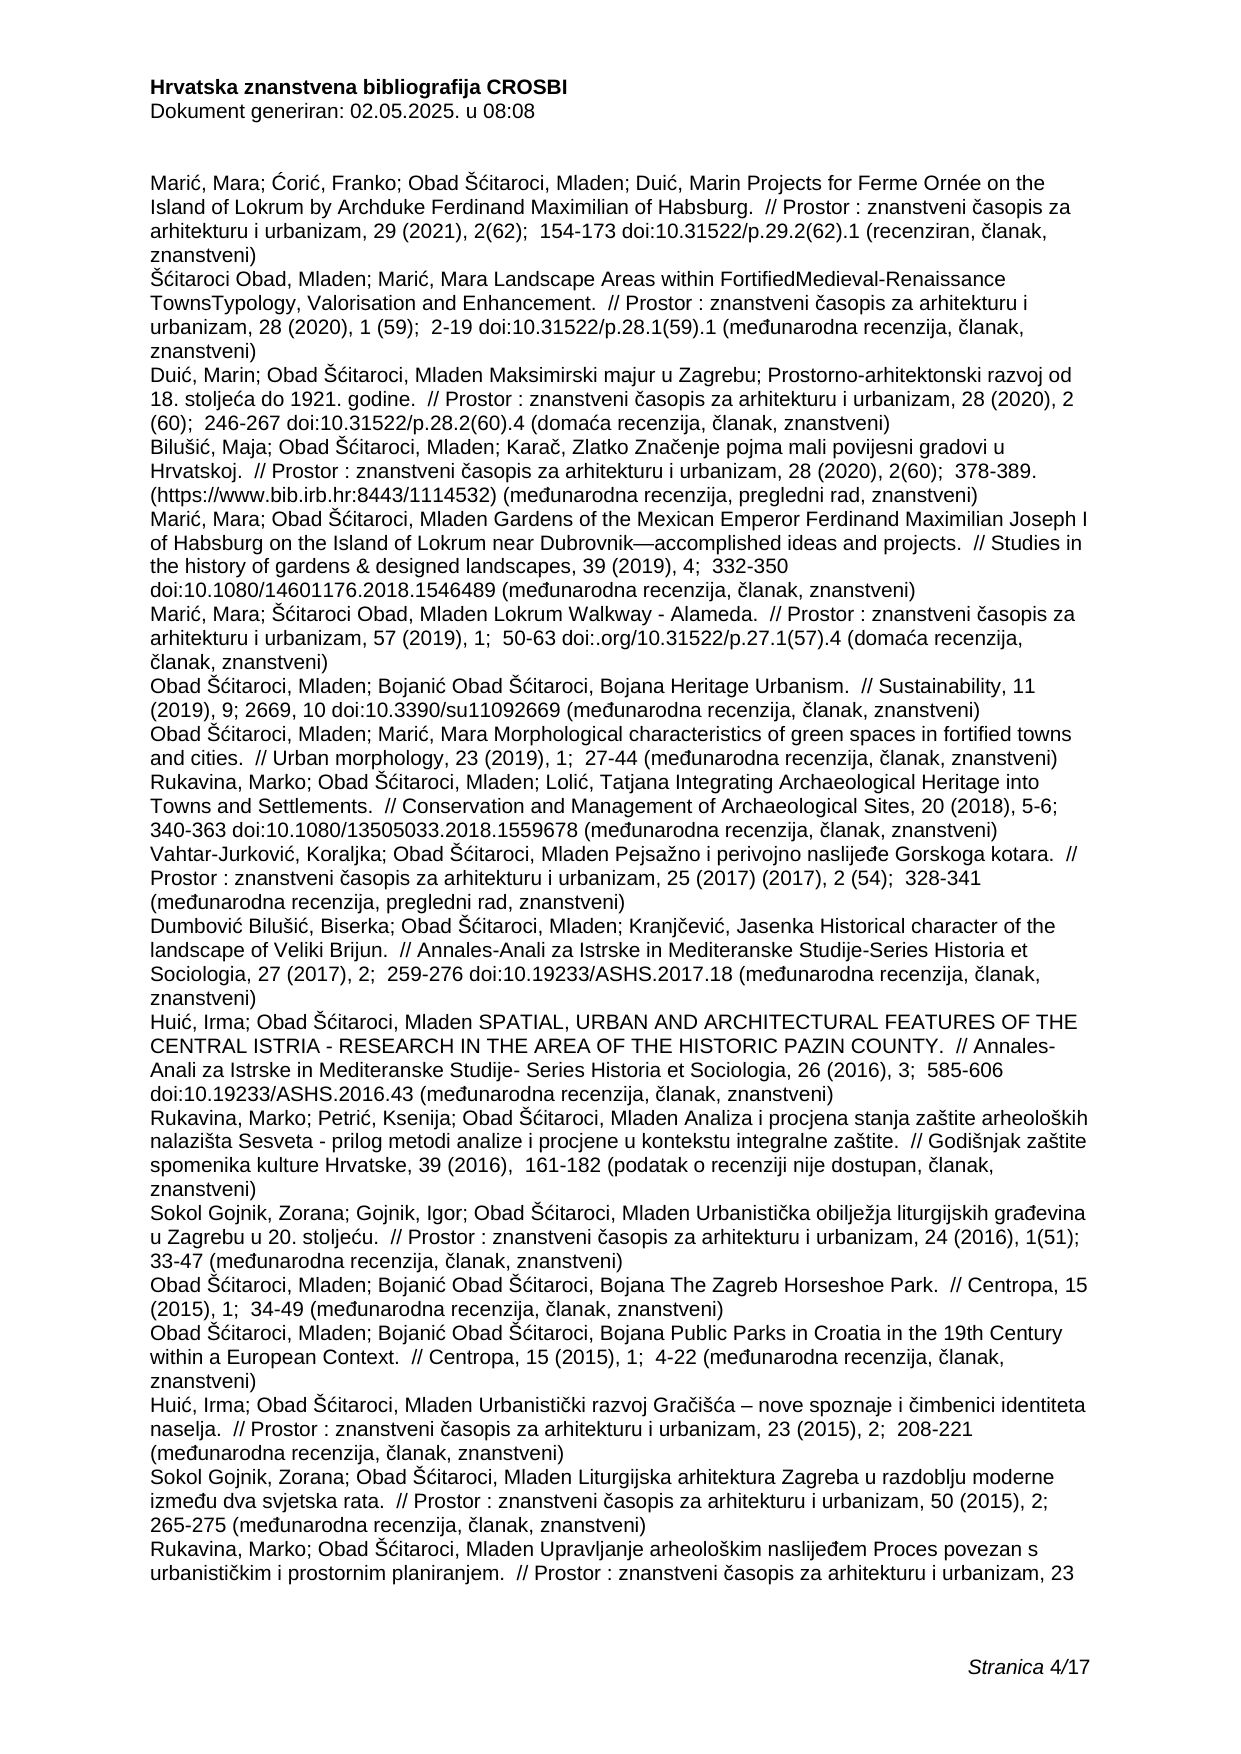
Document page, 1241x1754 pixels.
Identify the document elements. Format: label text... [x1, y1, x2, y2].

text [150, 1537, 1090, 1584]
text Sokol Gojnik, Zorana; Gojnik, Igor; Obad Šćitaroci, Mladen [150, 1201, 1090, 1273]
text Dumbović Bilušić, Biserka; Obad Šćitaroci, Mladen; Kranjčević, Jasenka [150, 914, 1090, 1009]
text Marić, Mara; Obad Šćitaroci, Mladen [150, 506, 1090, 602]
text Obad Šćitaroci, Mladen; Marić, Mara [150, 722, 1090, 770]
text Šćitaroci Obad, Mladen; Marić, Mara [150, 267, 1090, 363]
text Rukavina, Marko; Petrić, Ksenija; Obad Šćitaroci, Mladen [150, 1105, 1090, 1201]
text Duić, Marin; Obad Šćitaroci, Mladen [150, 363, 1090, 434]
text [150, 1321, 1090, 1393]
text Obad Šćitaroci, Mladen; Bojanić Obad Šćitaroci, Bojana [150, 674, 1090, 722]
text Marić, Mara; Ćorić, Franko; Obad Šćitaroci, Mladen; Duić, Marin [150, 171, 1090, 267]
text Vahtar-Jurković, Koraljka; Obad Šćitaroci, Mladen [150, 842, 1090, 914]
text Bilušić, Maja; Obad Šćitaroci, Mladen; Karač, Zlatko [150, 434, 1090, 506]
text Huić, Irma; Obad Šćitaroci, Mladen [150, 1009, 1090, 1105]
text Obad Šćitaroci, Mladen; Bojanić Obad Šćitaroci, Bojana [150, 1273, 1090, 1321]
text Rukavina, Marko; Obad Šćitaroci, Mladen; Lolić, Tatjana [150, 770, 1090, 842]
text Marić, Mara; Šćitaroci Obad, Mladen [150, 602, 1090, 674]
text Sokol Gojnik, Zorana; Obad Šćitaroci, Mladen [150, 1465, 1090, 1537]
text Huić, Irma; Obad Šćitaroci, Mladen [150, 1393, 1090, 1465]
